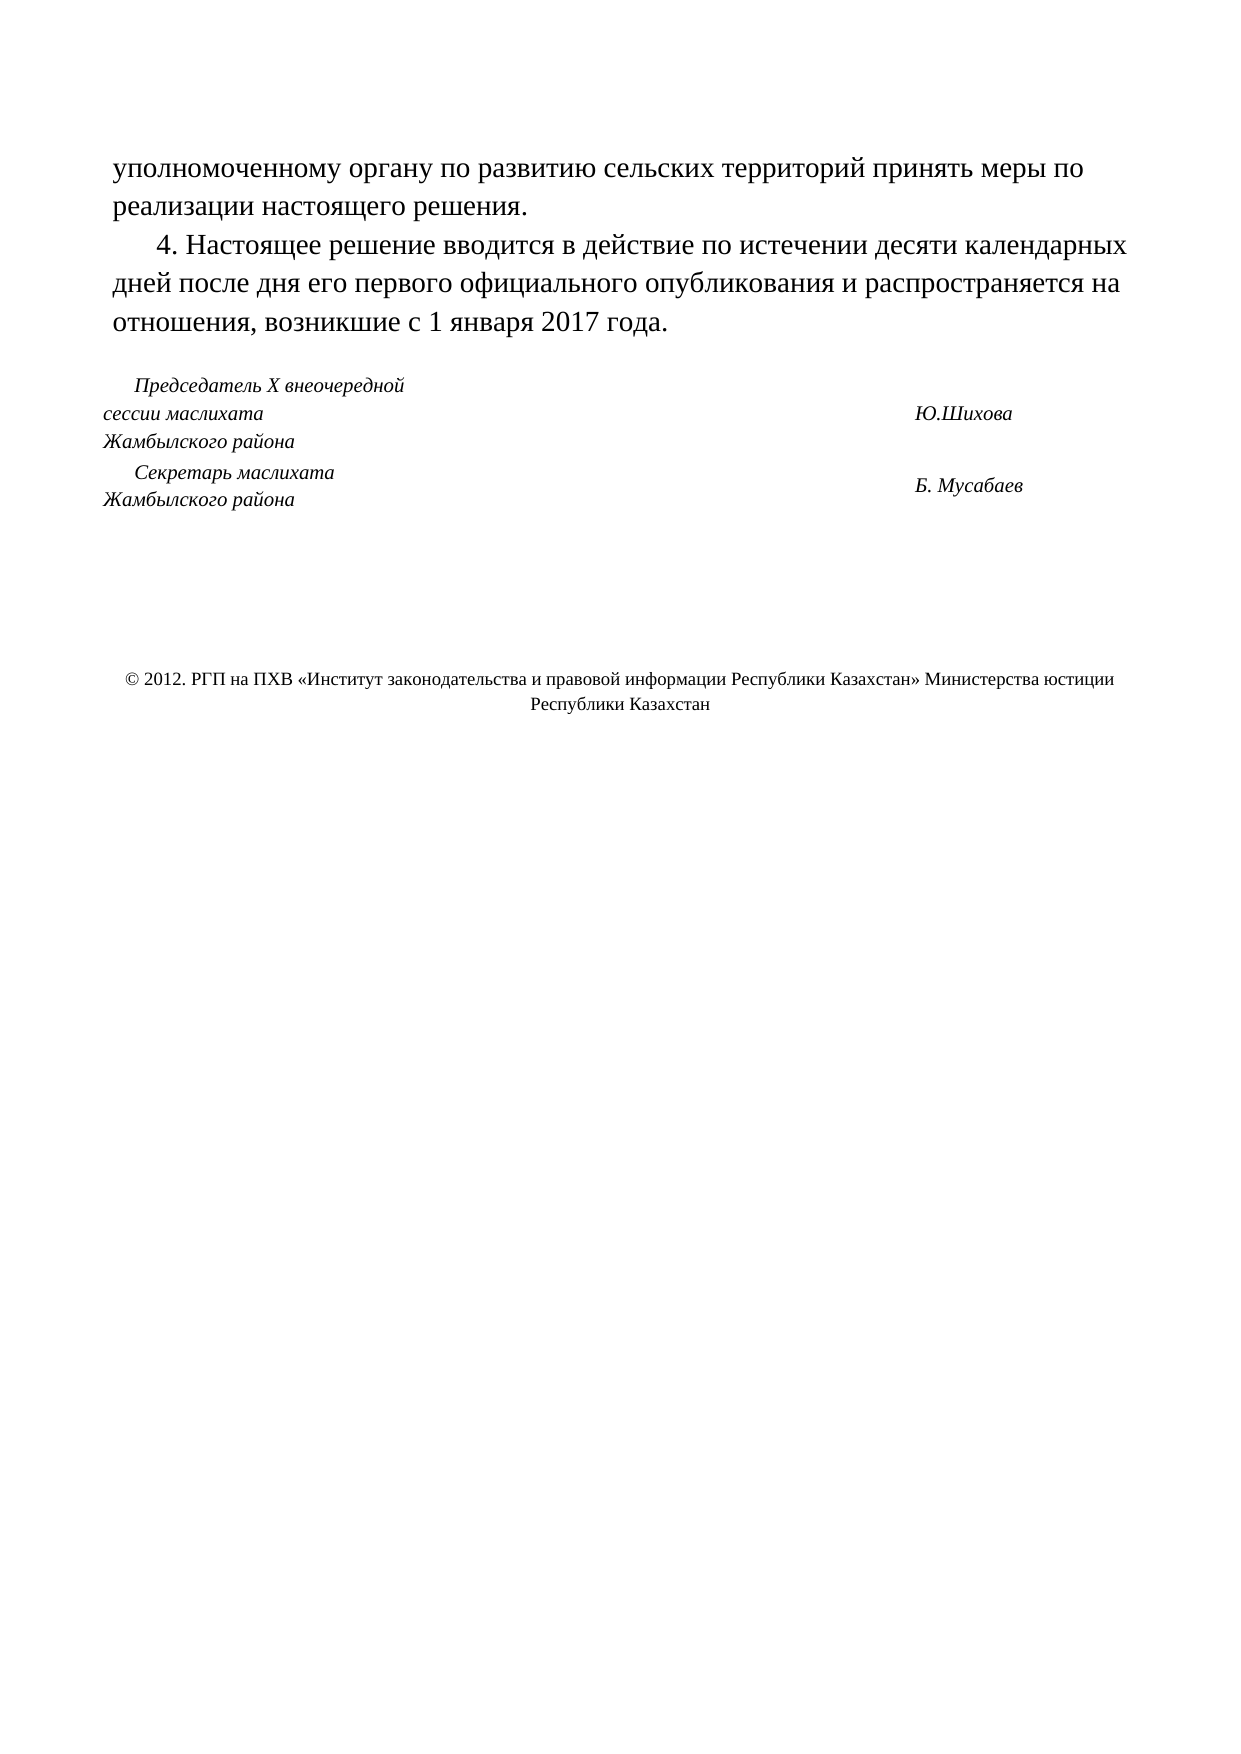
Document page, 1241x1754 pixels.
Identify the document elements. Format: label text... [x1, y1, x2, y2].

text © 2012. РГП на ПХВ «Институт законодательства и правовой информации Республики Казахстан» Министерства юстиции Республики Казахстан [112, 668, 1128, 714]
table_cell Б. Мусабаев [913, 458, 1240, 517]
table_cell Секретарь маслихата Жамбылского района [101, 458, 913, 517]
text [112, 150, 1128, 368]
table_header Ю.Шихова [913, 372, 1240, 458]
table_header Председатель X внеочередной сессии маслихата Жамбылского района [101, 372, 913, 458]
